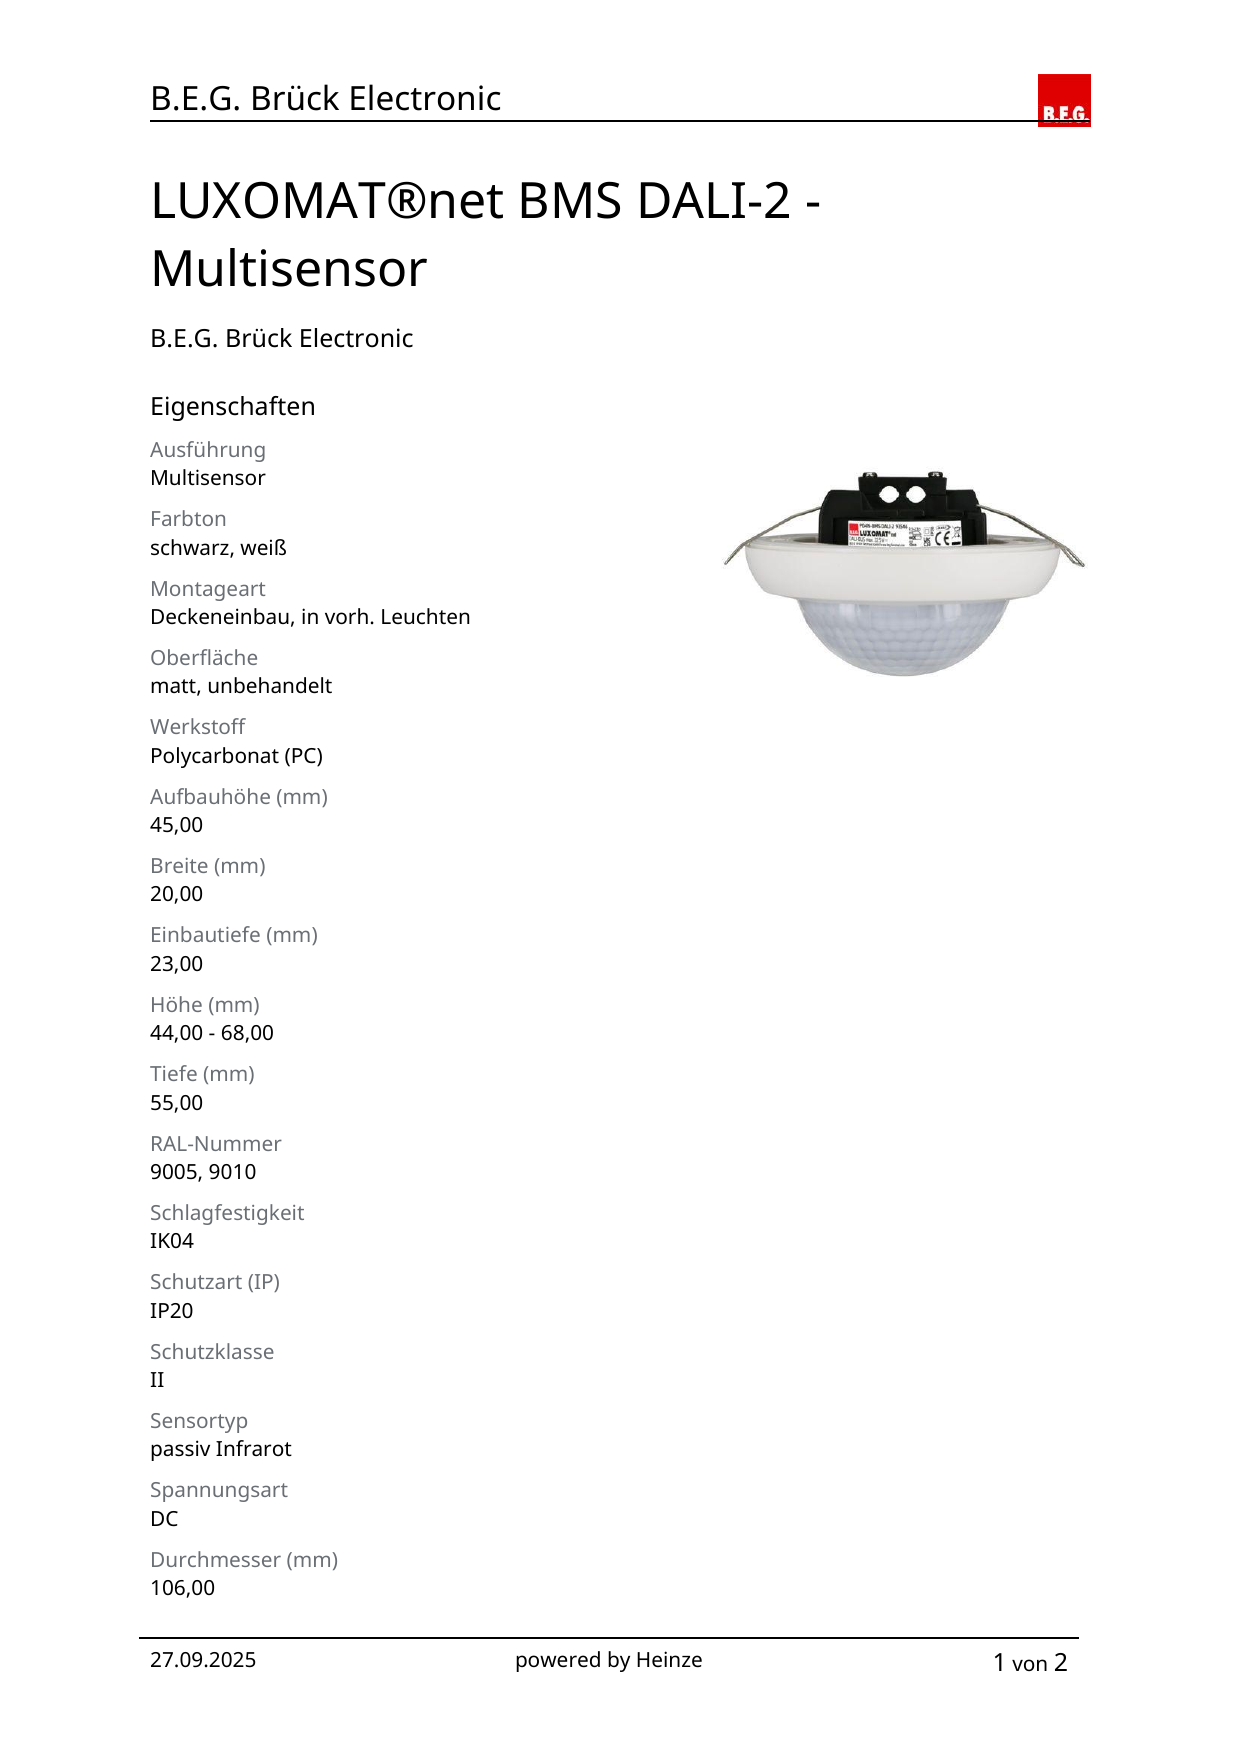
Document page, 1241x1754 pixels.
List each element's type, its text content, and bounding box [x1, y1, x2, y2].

text B.E.G. Brück Electronic [150, 320, 1090, 354]
text Multisensor [150, 463, 715, 492]
text II [150, 1365, 1090, 1394]
text 55,00 [150, 1088, 1090, 1116]
text 9005, 9010 [150, 1157, 1090, 1186]
text Polycarbonat (PC) [150, 741, 1090, 769]
text Sensortyp [150, 1406, 1090, 1434]
text Eigenschaften [150, 388, 715, 422]
text Breite (mm) [150, 851, 1090, 879]
text Oberfläche [150, 643, 715, 671]
text IP20 [150, 1296, 1090, 1324]
text Tiefe (mm) [150, 1059, 1090, 1088]
picture [1038, 74, 1091, 121]
text Ausführung [150, 435, 715, 463]
text schwarz, weiß [150, 533, 715, 561]
text Spannungsart [150, 1476, 1090, 1504]
text 44,00 - 68,00 [150, 1018, 1090, 1047]
picture [715, 388, 1091, 764]
text Aufbauhöhe (mm) [150, 782, 1090, 810]
picture [1038, 122, 1091, 127]
text DC [150, 1504, 1090, 1532]
text 23,00 [150, 949, 1090, 977]
text Schlagfestigkeit [150, 1198, 1090, 1226]
text Durchmesser (mm) [150, 1545, 1090, 1573]
text LUXOMAT®net BMS DALI-2 - Multisensor [150, 165, 1090, 301]
text IK04 [150, 1226, 1090, 1255]
text Deckeneinbau, in vorh. Leuchten [150, 602, 715, 631]
text Schutzklasse [150, 1337, 1090, 1365]
text 106,00 [150, 1573, 1090, 1602]
text passiv Infrarot [150, 1434, 1090, 1463]
text Schutzart (IP) [150, 1267, 1090, 1296]
text matt, unbehandelt [150, 671, 715, 700]
text 45,00 [150, 810, 1090, 839]
text 20,00 [150, 879, 1090, 908]
text Werkstoff [150, 712, 715, 741]
text Montageart [150, 574, 715, 602]
text Höhe (mm) [150, 990, 1090, 1018]
text RAL-Nummer [150, 1129, 1090, 1157]
text Farbton [150, 504, 715, 533]
text Einbautiefe (mm) [150, 921, 1090, 949]
